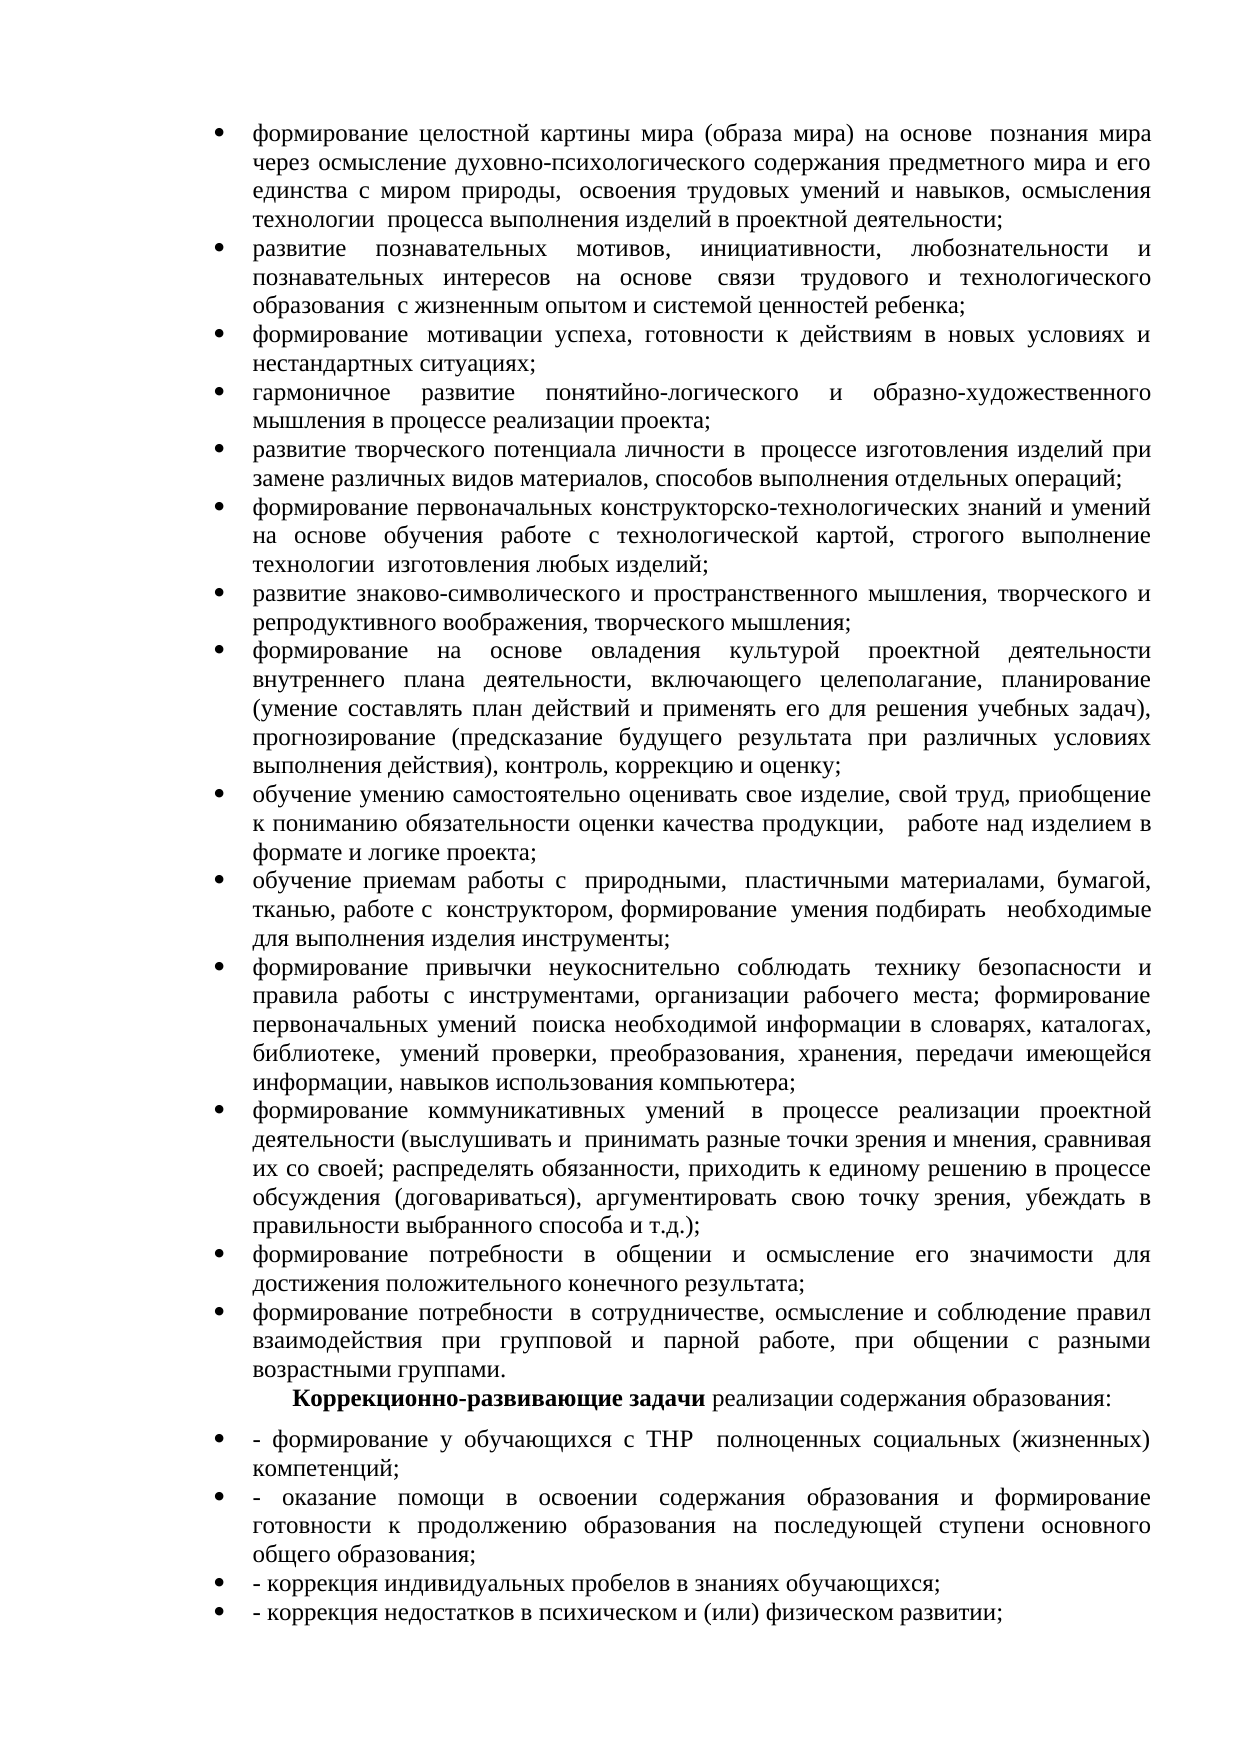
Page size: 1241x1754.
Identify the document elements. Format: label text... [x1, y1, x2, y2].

list формирование коммуникативных умений в процессе реализации проектной деятельности (выслушивать и принимать разные точки зрения и мнения, сравнивая их со своей; распределять обязанности, приходить к единому решению в процессе обсуждения (договариваться), аргументировать свою точку зрения, убеждать в правильности выбранного способа и т.д.); [215, 1096, 1152, 1239]
list формирование потребности в сотрудничестве, осмысление и соблюдение правил взаимодействия при групповой и парной работе, при общении с разными возрастными группами. [215, 1297, 1152, 1383]
list формирование целостной картины мира (образа мира) на основе познания мира через осмысление духовно-психологического содержания предметного мира и его единства с миром природы, освоения трудовых умений и навыков, осмысления технологии процесса выполнения изделий в проектной деятельности; [215, 118, 1152, 233]
list - коррекция недостатков в психическом и (или) физическом развитии; [215, 1597, 1152, 1626]
list развитие творческого потенциала личности в процессе изготовления изделий при замене различных видов материалов, способов выполнения отдельных операций; [215, 434, 1152, 492]
list - формирование у обучающихся с ТНР полноценных социальных (жизненных) компетенций; [215, 1424, 1152, 1482]
list формирование мотивации успеха, готовности к действиям в новых условиях и нестандартных ситуациях; [215, 319, 1152, 377]
list обучение умению самостоятельно оценивать свое изделие, свой труд, приобщение к пониманию обязательности оценки качества продукции, работе над изделием в формате и логике проекта; [215, 779, 1152, 866]
list формирование привычки неукоснительно соблюдать технику безопасности и правила работы с инструментами, организации рабочего места; формирование первоначальных умений поиска необходимой информации в словарях, каталогах, библиотеке, умений проверки, преобразования, хранения, передачи имеющейся информации, навыков использования компьютера; [215, 952, 1152, 1096]
list - оказание помощи в освоении содержания образования и формирование готовности к продолжению образования на последующей ступени основного общего образования; [215, 1482, 1152, 1568]
list формирование первоначальных конструкторско-технологических знаний и умений на основе обучения работе с технологической картой, строгого выполнение технологии изготовления любых изделий; [215, 492, 1152, 578]
list развитие познавательных мотивов, инициативности, любознательности и познавательных интересов на основе связи трудового и технологического образования с жизненным опытом и системой ценностей ребенка; [215, 233, 1152, 319]
list формирование потребности в общении и осмысление его значимости для достижения положительного конечного результата; [215, 1239, 1152, 1297]
list - коррекция индивидуальных пробелов в знаниях обучающихся; [215, 1568, 1152, 1597]
list гармоничное развитие понятийно-логического и образно-художественного мышления в процессе реализации проекта; [215, 377, 1152, 434]
list развитие знаково-символического и пространственного мышления, творческого и репродуктивного воображения, творческого мышления; [215, 578, 1152, 636]
list обучение приемам работы с природными, пластичными материалами, бумагой, тканью, работе с конструктором, формирование умения подбирать необходимые для выполнения изделия инструменты; [215, 866, 1152, 952]
list формирование на основе овладения культурой проектной деятельности внутреннего плана деятельности, включающего целеполагание, планирование (умение составлять план действий и применять его для решения учебных задач), прогнозирование (предсказание будущего результата при различных условиях выполнения действия), контроль, коррекцию и оценку; [215, 636, 1152, 779]
text Коррекционно-развивающие задачи реализации содержания образования: [252, 1383, 1152, 1412]
